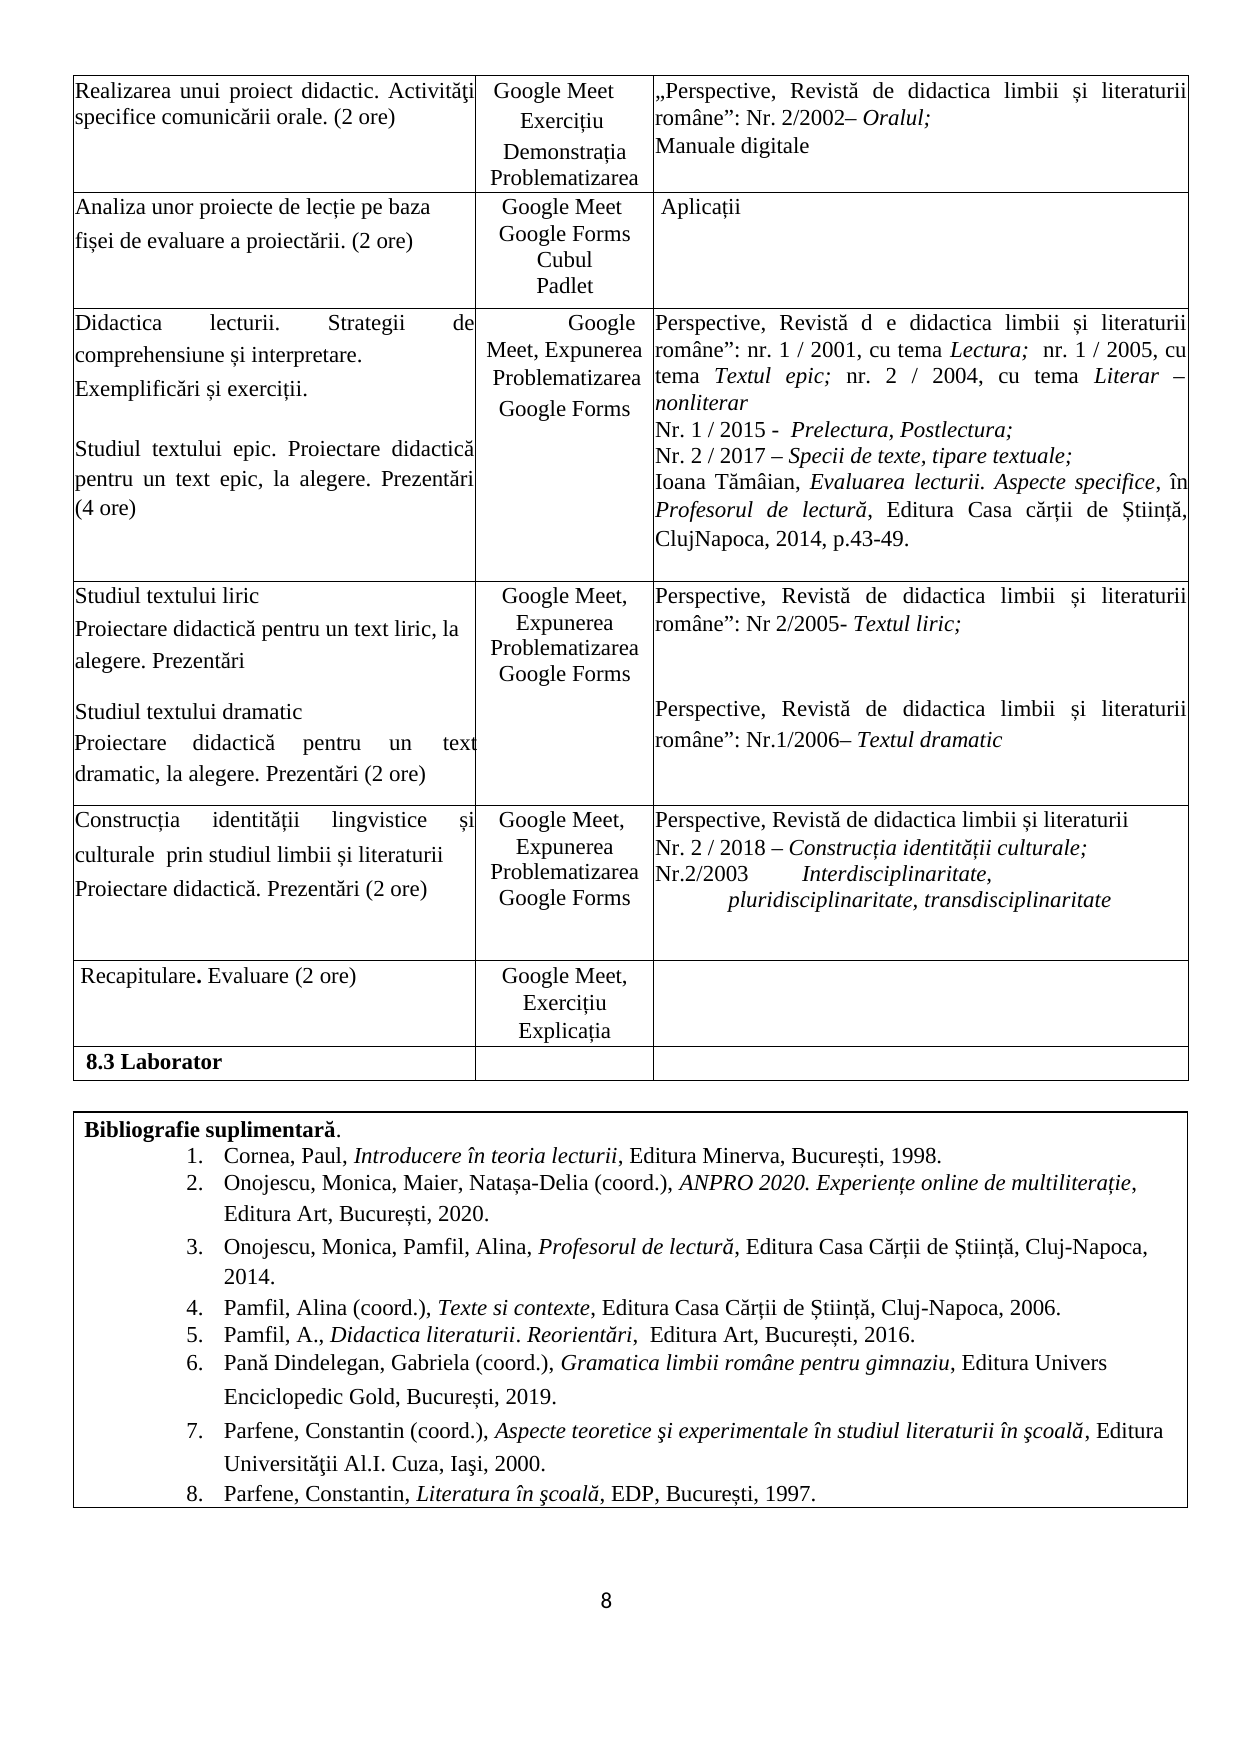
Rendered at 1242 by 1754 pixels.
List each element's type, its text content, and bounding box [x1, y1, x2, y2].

table_cell Perspective, Revistă de didactica limbii și literaturii Nr. 2 / 2018 – Construcția identității culturale; Nr.2/2003 Interdisciplinaritate, pluridisciplinaritate, transdisciplinaritate [654, 806, 1188, 960]
table_cell [654, 961, 1188, 1046]
table_cell Studiul textului liric Proiectare didactică pentru un text liric, la alegere. Prezentări Studiul textului dramatic Proiectare didactică pentru un text dramatic, la alegere. Prezentări (2 ore) [74, 582, 475, 805]
table_cell Google Meet, Exercițiu Explicația [476, 961, 653, 1046]
table_cell [476, 1047, 653, 1080]
table_cell Perspective, Revistă d e didactica limbii și literaturii române”: nr. 1 / 2001, cu tema Lectura; nr. 1 / 2005, cu tema Textul epic; nr. 2 / 2004, cu tema Literar – nonliterar Nr. 1 / 2015 - Prelectura, Postlectura; Nr. 2 / 2017 – Specii de texte, tipare textuale; Ioana Tămâian, Evaluarea lecturii. Aspecte specifice, în Profesorul de lectură, Editura Casa cărții de Știință, ClujNapoca, 2014, p.43-49. [654, 309, 1188, 581]
table_cell Google Meet Exercițiu Demonstrația Problematizarea [476, 76, 653, 192]
table_cell 8.3 Laborator [74, 1047, 475, 1080]
table_cell Realizarea unui proiect didactic. Activităţi specifice comunicării orale. (2 ore) [74, 76, 475, 192]
table_cell Recapitulare. Evaluare (2 ore) [74, 961, 475, 1046]
table_cell Google Meet, Expunerea Problematizarea Google Forms [476, 309, 653, 581]
table_cell Aplicații [654, 193, 1188, 308]
table_cell Google Meet Google Forms Cubul Padlet [476, 193, 653, 308]
table_cell „Perspective, Revistă de didactica limbii și literaturii române”: Nr. 2/2002– Oralul; Manuale digitale [654, 76, 1188, 192]
table_cell Perspective, Revistă de didactica limbii și literaturii române”: Nr 2/2005- Textul liric; Perspective, Revistă de didactica limbii și literaturii române”: Nr.1/2006– Textul dramatic [654, 582, 1188, 805]
table_header Bibliografie suplimentară. Cornea, Paul, Introducere în teoria lecturii, Editura Minerva, București, 1998. Onojescu, Monica, Maier, Natașa-Delia (coord.), ANPRO 2020. Experiențe online de multiliterație, Editura Art, București, 2020. Onojescu, Monica, Pamfil, Alina, Profesorul de lectură, Editura Casa Cărții de Știință, Cluj-Napoca, 2014. Pamfil, Alina (coord.), Texte si contexte, Editura Casa Cărții de Știință, Cluj-Napoca, 2006. Pamfil, A., Didactica literaturii. Reorientări, Editura Art, București, 2016. Pană Dindelegan, Gabriela (coord.), Gramatica limbii române pentru gimnaziu, Editura Univers Enciclopedic Gold, București, 2019. Parfene, Constantin (coord.), Aspecte teoretice şi experimentale în studiul literaturii în şcoală, Editura Universităţii Al.I. Cuza, Iaşi, 2000. Parfene, Constantin, Literatura în şcoală, EDP, București, 1997. [74, 1113, 1187, 1507]
table_cell Didactica lecturii. Strategii de comprehensiune și interpretare. Exemplificări și exerciții. Studiul textului epic. Proiectare didactică pentru un text epic, la alegere. Prezentări (4 ore) [74, 309, 475, 581]
table_cell Analiza unor proiecte de lecție pe baza fișei de evaluare a proiectării. (2 ore) [74, 193, 475, 308]
table_cell Google Meet, Expunerea Problematizarea Google Forms [476, 806, 653, 960]
table_cell Construcția identității lingvistice și culturale prin studiul limbii și literaturii Proiectare didactică. Prezentări (2 ore) [74, 806, 475, 960]
table_cell Google Meet, Expunerea Problematizarea Google Forms [476, 582, 653, 805]
table_cell [654, 1047, 1188, 1080]
